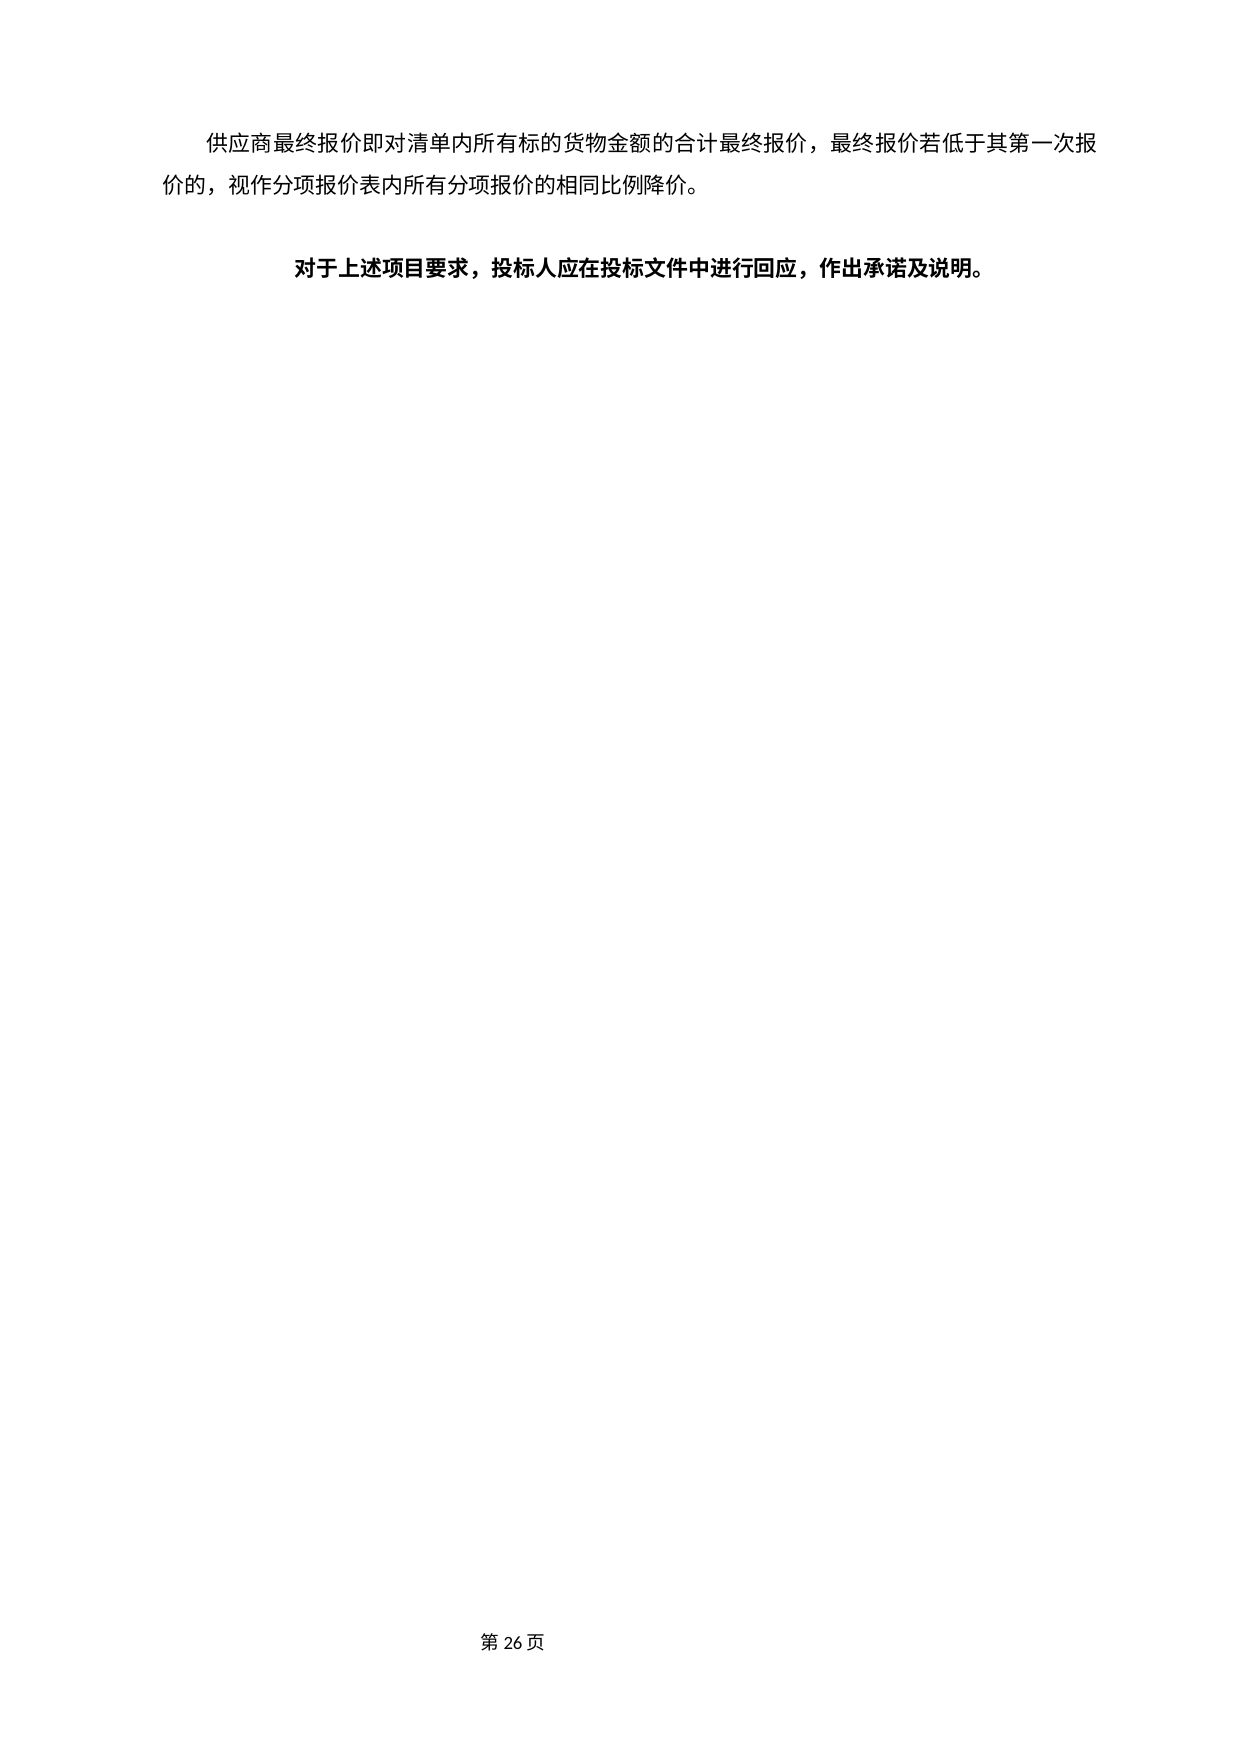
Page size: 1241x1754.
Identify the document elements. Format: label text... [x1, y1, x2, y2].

text 对于上述项目要求，投标人应在投标文件中进行回应，作出承诺及说明。 [162, 243, 1098, 285]
text 供应商最终报价即对清单内所有标的货物金额的合计最终报价，最终报价若低于其第一次报价的，视作分项报价表内所有分项报价的相同比例降价。 [162, 118, 1098, 201]
